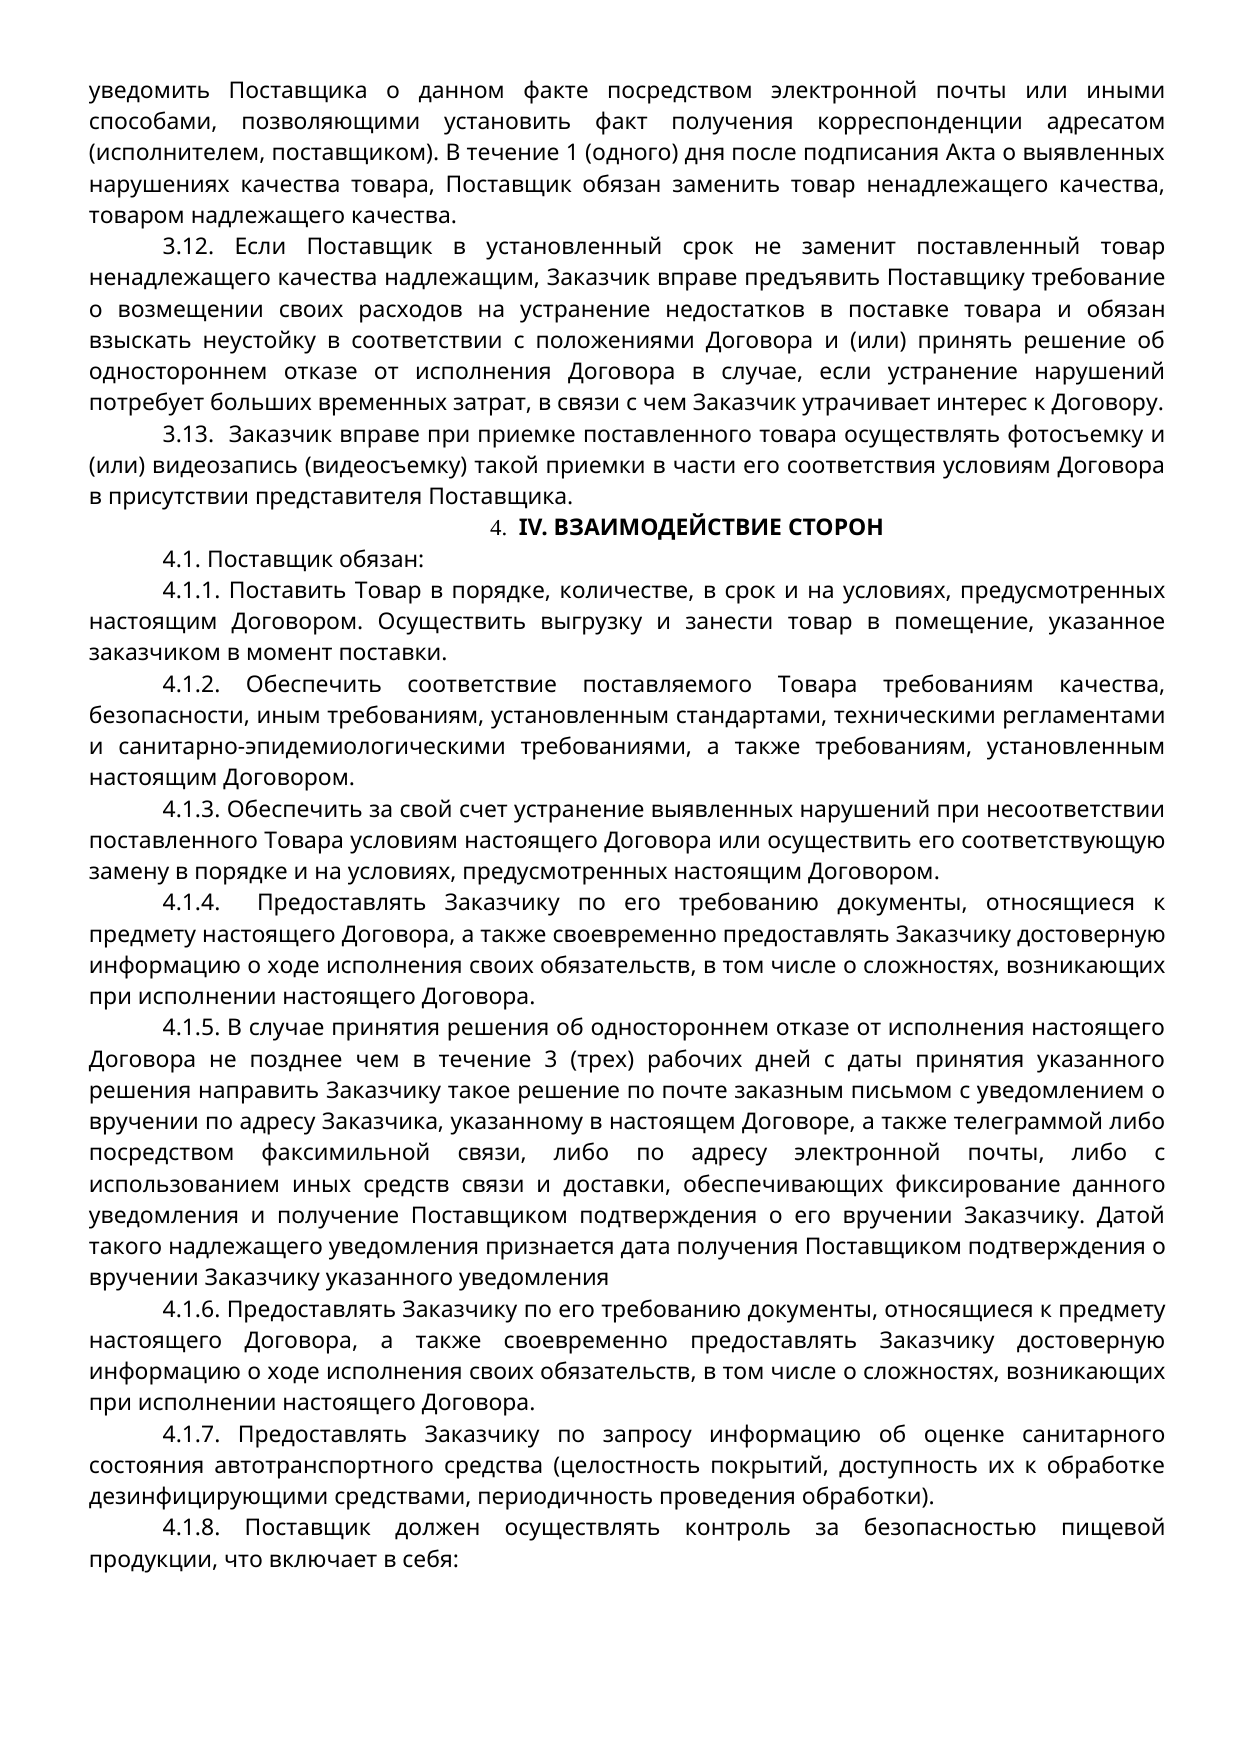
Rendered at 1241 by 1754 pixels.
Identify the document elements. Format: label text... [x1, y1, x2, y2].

text 4.1.8. Поставщик должен осуществлять контроль за безопасностью пищевой продукции, что включает в себя: [89, 1511, 1166, 1574]
text 4.1.1. Поставить Товар в порядке, количестве, в срок и на условиях, предусмотренных настоящим Договором. Осуществить выгрузку и занести товар в помещение, указанное заказчиком в момент поставки. [89, 574, 1167, 668]
text 4.1.2. Обеспечить соответствие поставляемого Товара требованиям качества, безопасности, иным требованиям, установленным стандартами, техническими регламентами и санитарно-эпидемиологическими требованиями, а также требованиям, установленным настоящим Договором. [89, 668, 1166, 793]
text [89, 74, 1166, 230]
text 4.1.7. Предоставлять Заказчику по запросу информацию об оценке санитарного состояния автотранспортного средства (целостность покрытий, доступность их к обработке дезинфицирующими средствами, периодичность проведения обработки). [89, 1418, 1166, 1511]
text 4.1.6. Предоставлять Заказчику по его требованию документы, относящиеся к предмету настоящего Договора, а также своевременно предоставлять Заказчику достоверную информацию о ходе исполнения своих обязательств, в том числе о сложностях, возникающих при исполнении настоящего Договора. [89, 1293, 1166, 1418]
text 4.1.4. Предоставлять Заказчику по его требованию документы, относящиеся к предмету настоящего Договора, а также своевременно предоставлять Заказчику достоверную информацию о ходе исполнения своих обязательств, в том числе о сложностях, возникающих при исполнении настоящего Договора. [89, 886, 1166, 1011]
subtitle IV. ВЗАИМОДЕЙСТВИЕ СТОРОН [134, 511, 1166, 543]
text 4.1. Поставщик обязан: [89, 543, 1166, 574]
text 3.12. Если Поставщик в установленный срок не заменит поставленный товар ненадлежащего качества надлежащим, Заказчик вправе предъявить Поставщику требование о возмещении своих расходов на устранение недостатков в поставке товара и обязан взыскать неустойку в соответствии с положениями Договора и (или) принять решение об одностороннем отказе от исполнения Договора в случае, если устранение нарушений потребует больших временных затрат, в связи с чем Заказчик утрачивает интерес к Договору. [89, 230, 1166, 418]
text 4.1.5. В случае принятия решения об одностороннем отказе от исполнения настоящего Договора не позднее чем в течение 3 (трех) рабочих дней с даты принятия указанного решения направить Заказчику такое решение по почте заказным письмом с уведомлением о вручении по адресу Заказчика, указанному в настоящем Договоре, а также телеграммой либо посредством факсимильной связи, либо по адресу электронной почты, либо с использованием иных средств связи и доставки, обеспечивающих фиксирование данного уведомления и получение Поставщиком подтверждения о его вручении Заказчику. Датой такого надлежащего уведомления признается дата получения Поставщиком подтверждения о вручении Заказчику указанного уведомления [89, 1011, 1166, 1293]
text 3.13. Заказчик вправе при приемке поставленного товара осуществлять фотосъемку и (или) видеозапись (видеосъемку) такой приемки в части его соответствия условиям Договора в присутствии представителя Поставщика. [89, 418, 1166, 511]
text 4.1.3. Обеспечить за свой счет устранение выявленных нарушений при несоответствии поставленного Товара условиям настоящего Договора или осуществить его соответствующую замену в порядке и на условиях, предусмотренных настоящим Договором. [89, 793, 1166, 886]
